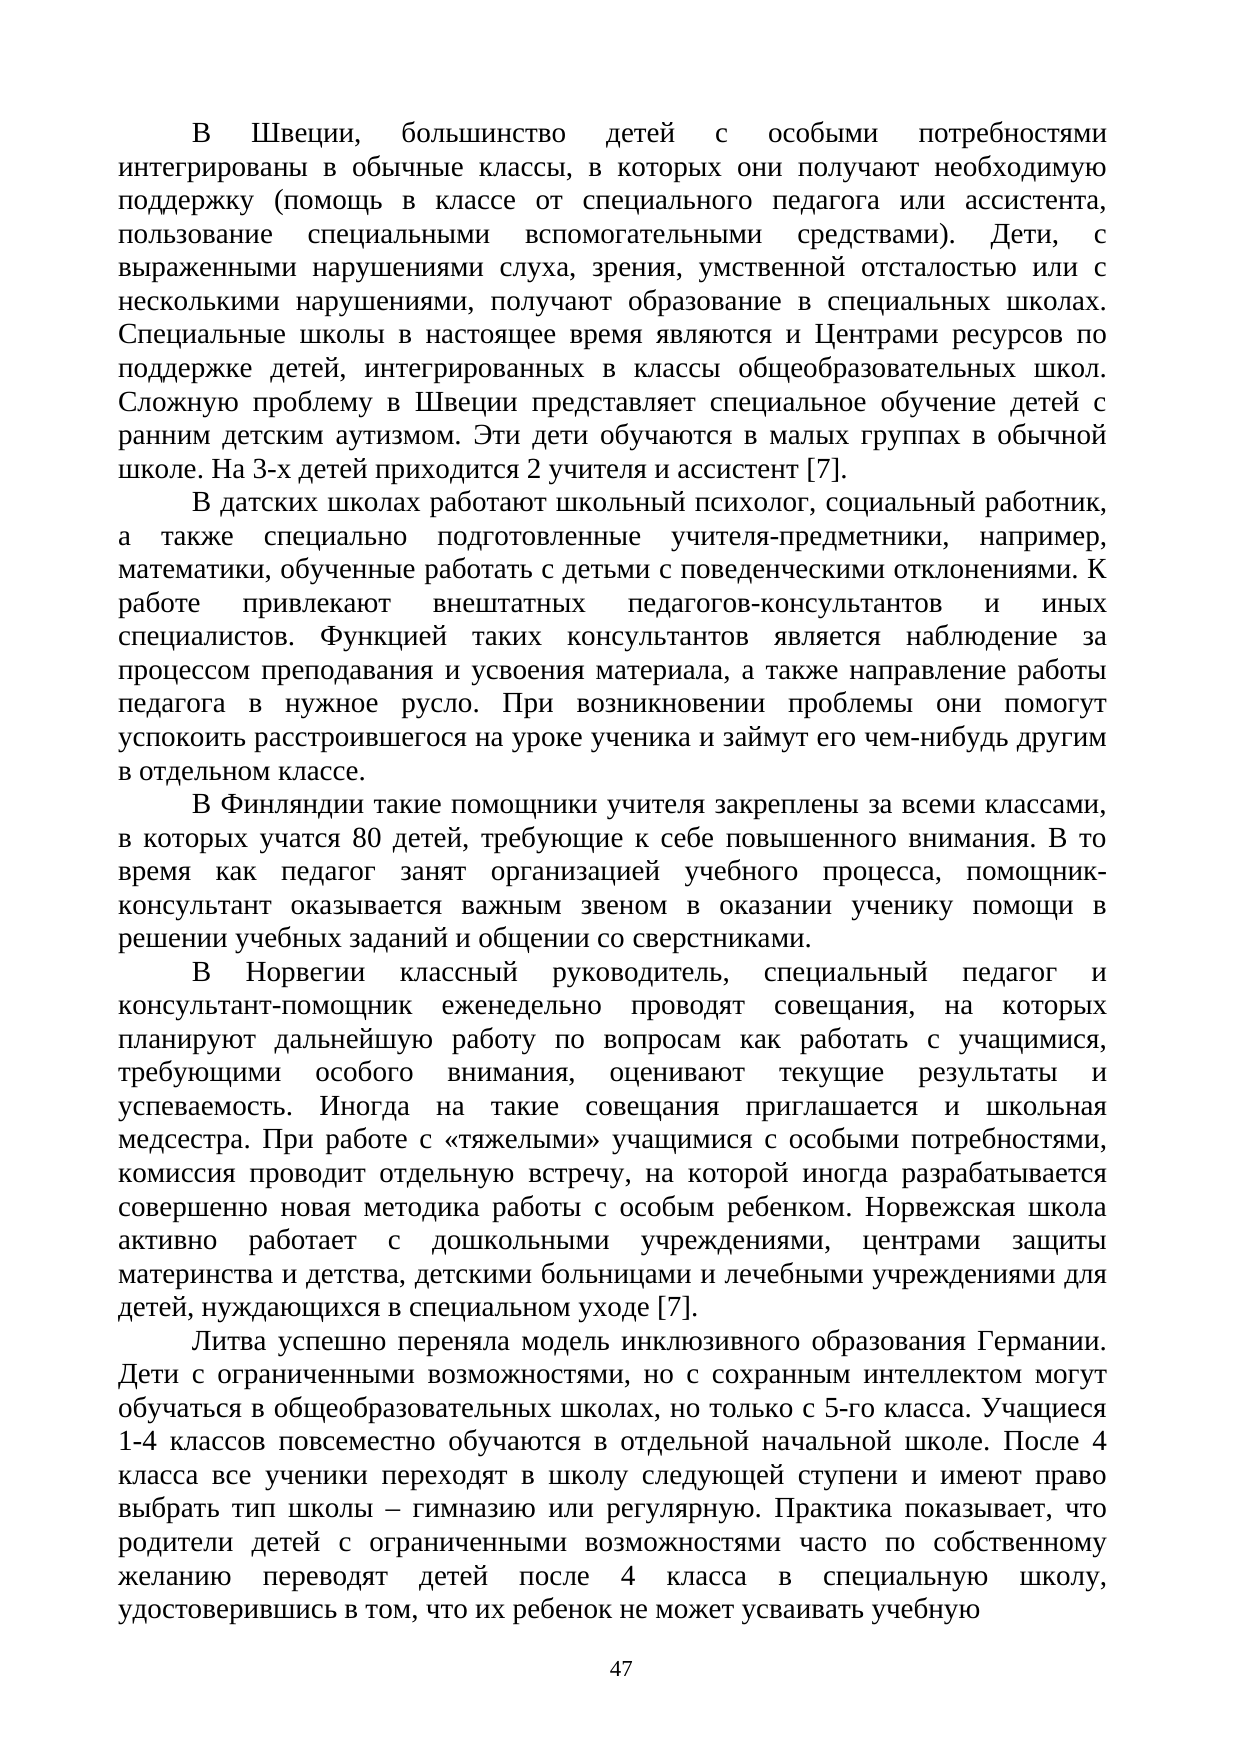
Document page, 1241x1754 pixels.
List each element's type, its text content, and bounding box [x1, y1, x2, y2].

text В Норвегии классный руководитель, специальный педагог и консультант-помощник еженедельно проводят совещания, на которых планируют дальнейшую работу по вопросам как работать с учащимися, требующими особого внимания, оценивают текущие результаты и успеваемость. Иногда на такие совещания приглашается и школьная медсестра. При работе с «тяжелыми» учащимися с особыми потребностями, комиссия проводит отдельную встречу, на которой иногда разрабатывается совершенно новая методика работы с особым ребенком. Норвежская школа активно работает с дошкольными учреждениями, центрами защиты материнства и детства, детскими больницами и лечебными учреждениями для детей, нуждающихся в специальном уходе [7]. [118, 954, 1108, 1323]
text В Швеции, большинство детей с особыми потребностями интегрированы в обычные классы, в которых они получают необходимую поддержку (помощь в классе от специального педагога или ассистента, пользование специальными вспомогательными средствами). Дети, с выраженными нарушениями слуха, зрения, умственной отсталостью или с несколькими нарушениями, получают образование в специальных школах. Специальные школы в настоящее время являются и Центрами ресурсов по поддержке детей, интегрированных в классы общеобразовательных школ. Сложную проблему в Швеции представляет специальное обучение детей с ранним детским аутизмом. Эти дети обучаются в малых группах в обычной школе. На 3-х детей приходится 2 учителя и ассистент [7]. [118, 115, 1108, 484]
text Литва успешно переняла модель инклюзивного образования Германии. Дети с ограниченными возможностями, но с сохранным интеллектом могут обучаться в общеобразовательных школах, но только с 5-го класса. Учащиеся 1-4 классов повсеместно обучаются в отдельной начальной школе. После 4 класса все ученики переходят в школу следующей ступени и имеют право выбрать тип школы – гимназию или регулярную. Практика показывает, что родители детей с ограниченными возможностями часто по собственному желанию переводят детей после 4 класса в специальную школу, удостоверившись в том, что их ребенок не может усваивать учебную [118, 1323, 1108, 1625]
text В Финляндии такие помощники учителя закреплены за всеми классами, в которых учатся 80 детей, требующие к себе повышенного внимания. В то время как педагог занят организацией учебного процесса, помощник- консультант оказывается важным звеном в оказании ученику помощи в решении учебных заданий и общении со сверстниками. [118, 786, 1108, 954]
text В датских школах работают школьный психолог, социальный работник, а также специально подготовленные учителя-предметники, например, математики, обученные работать с детьми с поведенческими отклонениями. К работе привлекают внештатных педагогов-консультантов и иных специалистов. Функцией таких консультантов является наблюдение за процессом преподавания и усвоения материала, а также направление работы педагога в нужное русло. При возникновении проблемы они помогут успокоить расстроившегося на уроке ученика и займут его чем-нибудь другим в отдельном классе. [118, 484, 1108, 786]
